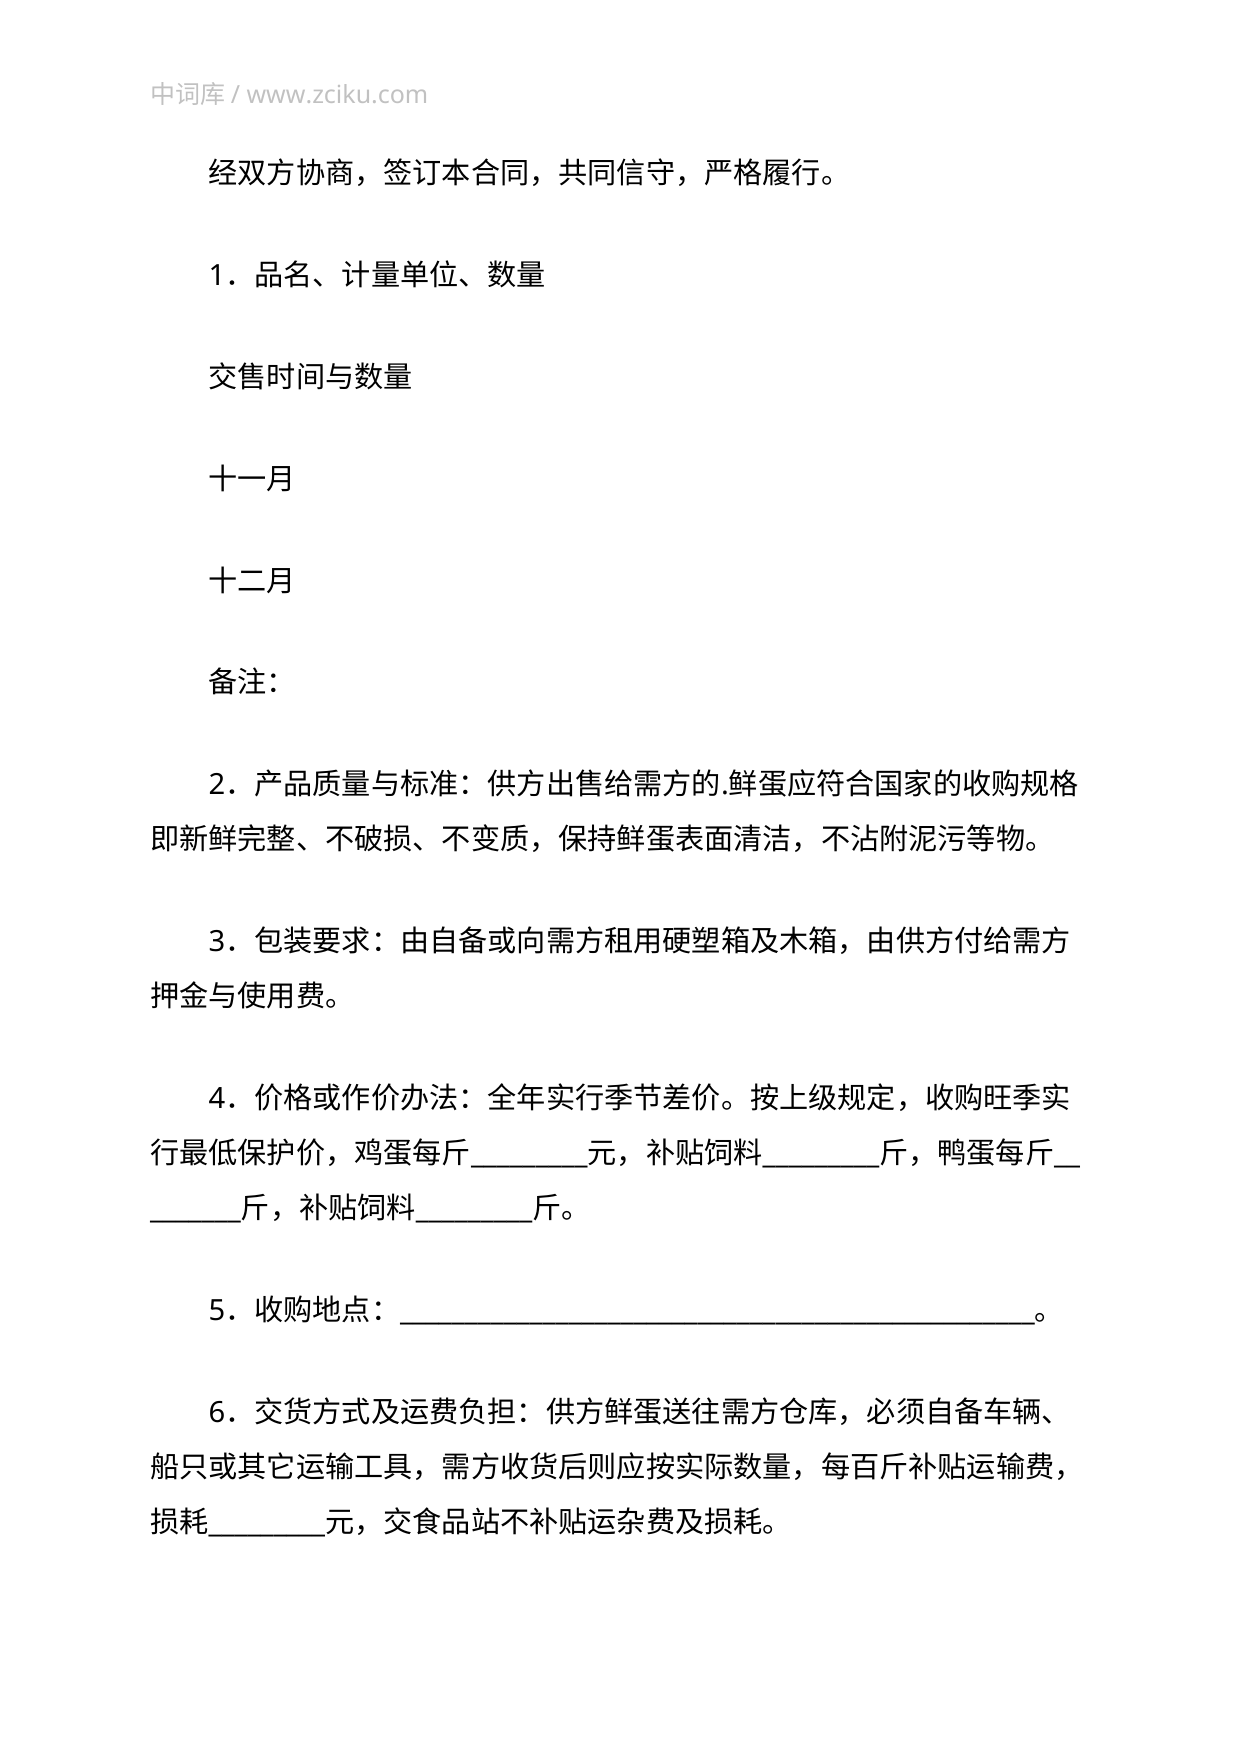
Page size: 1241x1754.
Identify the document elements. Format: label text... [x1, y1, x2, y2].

text 十一月 [150, 456, 1090, 498]
text 3．包装要求：由自备或向需方租用硬塑箱及木箱，由供方付给需方押金与使用费。 [150, 918, 1090, 1015]
text 1．品名、计量单位、数量 [150, 252, 1090, 294]
text 交售时间与数量 [150, 354, 1090, 396]
text 备注： [150, 659, 1090, 701]
text 6．交货方式及运费负担：供方鲜蛋送往需方仓库，必须自备车辆、船只或其它运输工具，需方收货后则应按实际数量，每百斤补贴运输费，损耗_________元，交食品站不补贴运杂费及损耗。 [150, 1388, 1090, 1541]
text 4．价格或作价办法：全年实行季节差价。按上级规定，收购旺季实行最低保护价，鸡蛋每斤_________元，补贴饲料_________斤，鸭蛋每斤_________斤，补贴饲料_________斤。 [150, 1074, 1090, 1227]
text 十二月 [150, 557, 1090, 599]
text 经双方协商，签订本合同，共同信守，严格履行。 [150, 150, 1090, 192]
text 2．产品质量与标准：供方出售给需方的.鲜蛋应符合国家的收购规格即新鲜完整、不破损、不变质，保持鲜蛋表面清洁，不沾附泥污等物。 [150, 761, 1090, 858]
text 5．收购地点：_________________________________________________。 [150, 1286, 1090, 1329]
